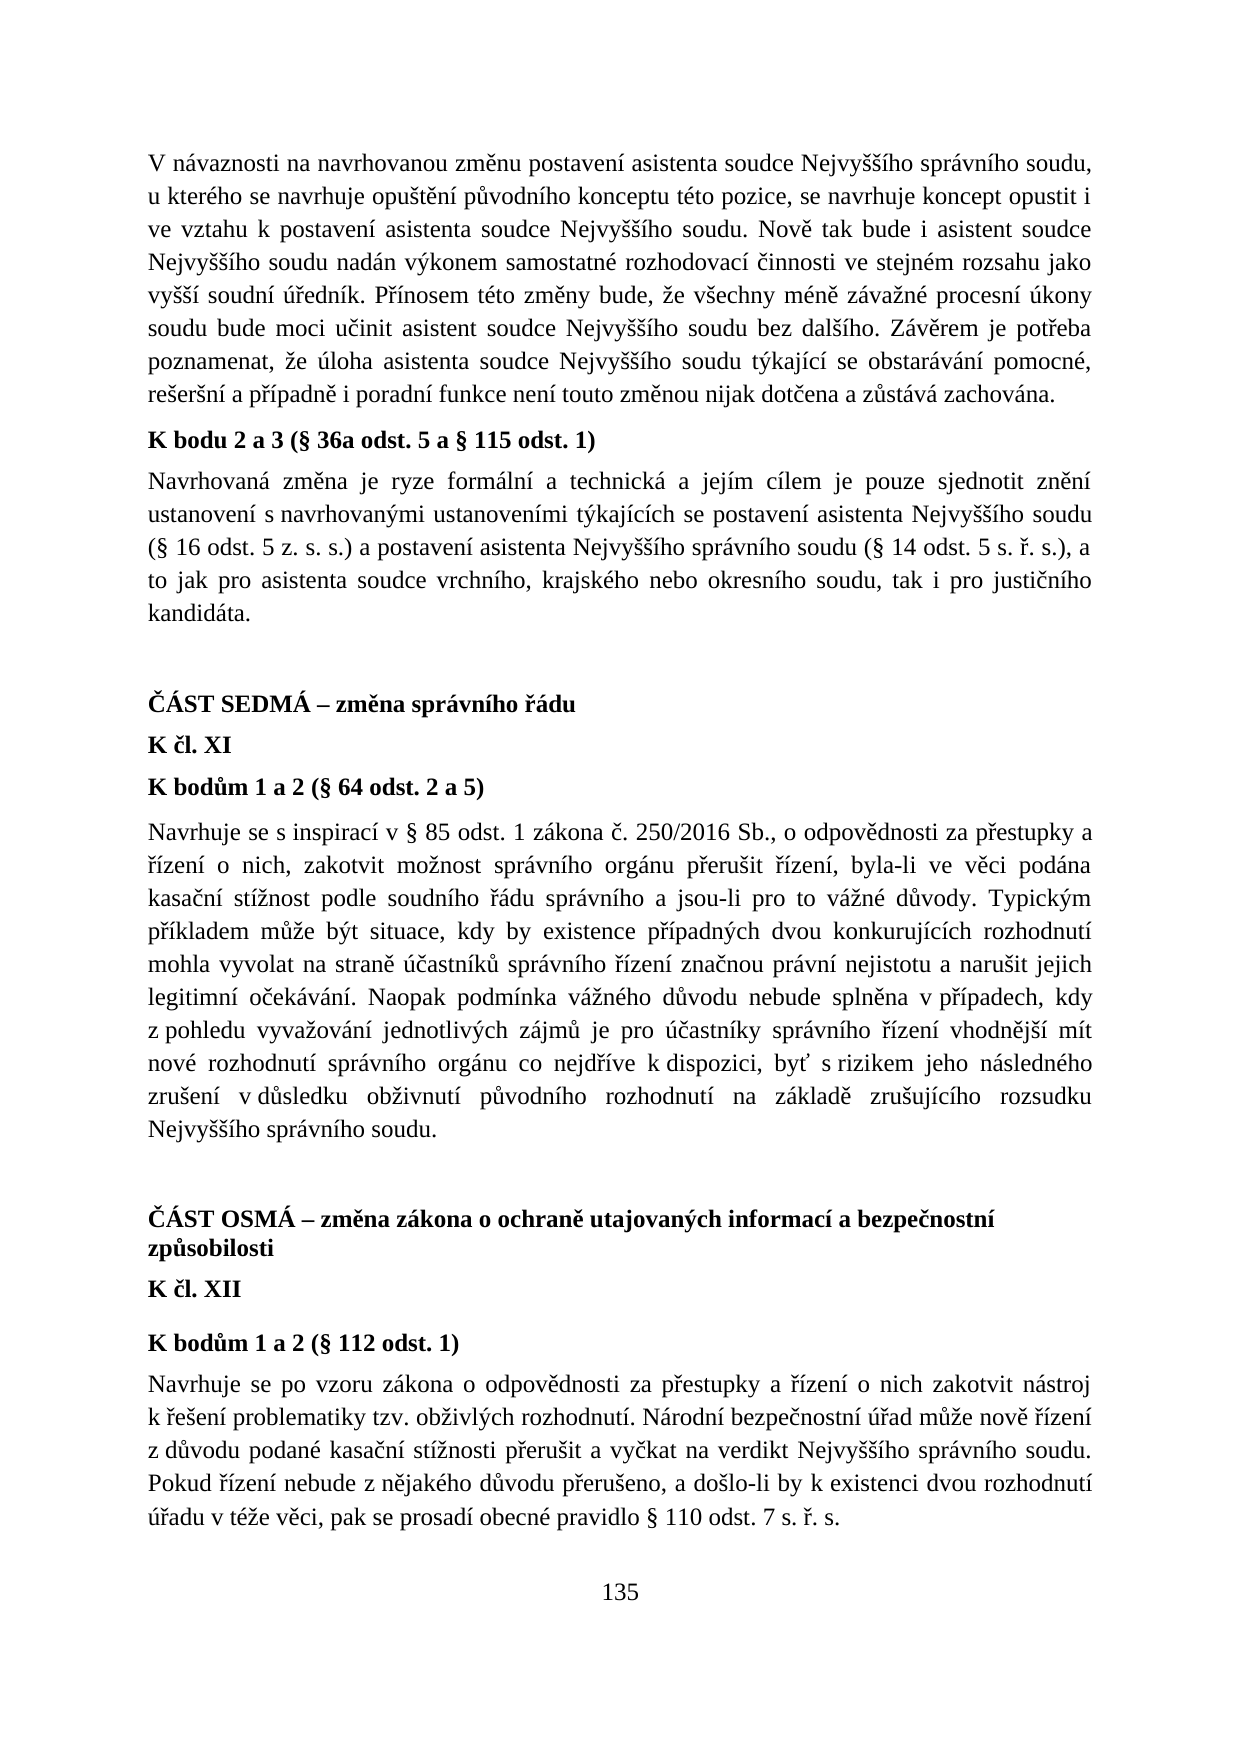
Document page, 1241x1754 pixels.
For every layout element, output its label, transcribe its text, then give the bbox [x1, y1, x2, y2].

text Navrhuje se s inspirací v § 85 odst. 1 zákona č. 250/2016 Sb., o odpovědnosti za přestupky a řízení o nich, zakotvit možnost správního orgánu přerušit řízení, byla-li ve věci podána kasační stížnost podle soudního řádu správního a jsou-li pro to vážné důvody. Typickým příkladem může být situace, kdy by existence případných dvou konkurujících rozhodnutí mohla vyvolat na straně účastníků správního řízení značnou právní nejistotu a narušit jejich legitimní očekávání. Naopak podmínka vážného důvodu nebude splněna v případech, kdy z pohledu vyvažování jednotlivých zájmů je pro účastníky správního řízení vhodnější mít nové rozhodnutí správního orgánu co nejdříve k dispozici, byť s rizikem jeho následného zrušení v důsledku obživnutí původního rozhodnutí na základě zrušujícího rozsudku Nejvyššího správního soudu. [148, 817, 1093, 1143]
text K bodům 1 a 2 (§ 64 odst. 2 a 5) [148, 772, 1093, 800]
text K bodu 2 a 3 (§ 36a odst. 5 a § 115 odst. 1) [148, 425, 1093, 453]
text ČÁST OSMÁ – změna zákona o ochraně utajovaných informací a bezpečnostní způsobilosti [148, 1204, 1093, 1262]
text Navrhovaná změna je ryze formální a technická a jejím cílem je pouze sjednotit znění ustanovení s navrhovanými ustanoveními týkajících se postavení asistenta Nejvyššího soudu (§ 16 odst. 5 z. s. s.) a postavení asistenta Nejvyššího správního soudu (§ 14 odst. 5 s. ř. s.), a to jak pro asistenta soudce vrchního, krajského nebo okresního soudu, tak i pro justičního kandidáta. [148, 466, 1093, 627]
text K bodům 1 a 2 (§ 112 odst. 1) [148, 1328, 1063, 1357]
text K čl. XI [148, 730, 1093, 759]
text Navrhuje se po vzoru zákona o odpovědnosti za přestupky a řízení o nich zakotvit nástroj k řešení problematiky tzv. obživlých rozhodnutí. Národní bezpečnostní úřad může nově řízení z důvodu podané kasační stížnosti přerušit a vyčkat na verdikt Nejvyššího správního soudu. Pokud řízení nebude z nějakého důvodu přerušeno, a došlo-li by k existenci dvou rozhodnutí úřadu v téže věci, pak se prosadí obecné pravidlo § 110 odst. 7 s. ř. s. [148, 1369, 1093, 1530]
text K čl. XII [148, 1274, 1093, 1303]
text V návaznosti na navrhovanou změnu postavení asistenta soudce Nejvyššího správního soudu, u kterého se navrhuje opuštění původního konceptu této pozice, se navrhuje koncept opustit i ve vztahu k postavení asistenta soudce Nejvyššího soudu. Nově tak bude i asistent soudce Nejvyššího soudu nadán výkonem samostatné rozhodovací činnosti ve stejném rozsahu jako vyšší soudní úředník. Přínosem této změny bude, že všechny méně závažné procesní úkony soudu bude moci učinit asistent soudce Nejvyššího soudu bez dalšího. Závěrem je potřeba poznamenat, že úloha asistenta soudce Nejvyššího soudu týkající se obstarávání pomocné, rešeršní a případně i poradní funkce není touto změnou nijak dotčena a zůstává zachována. [148, 148, 1093, 408]
text ČÁST SEDMÁ – změna správního řádu [148, 689, 1093, 718]
